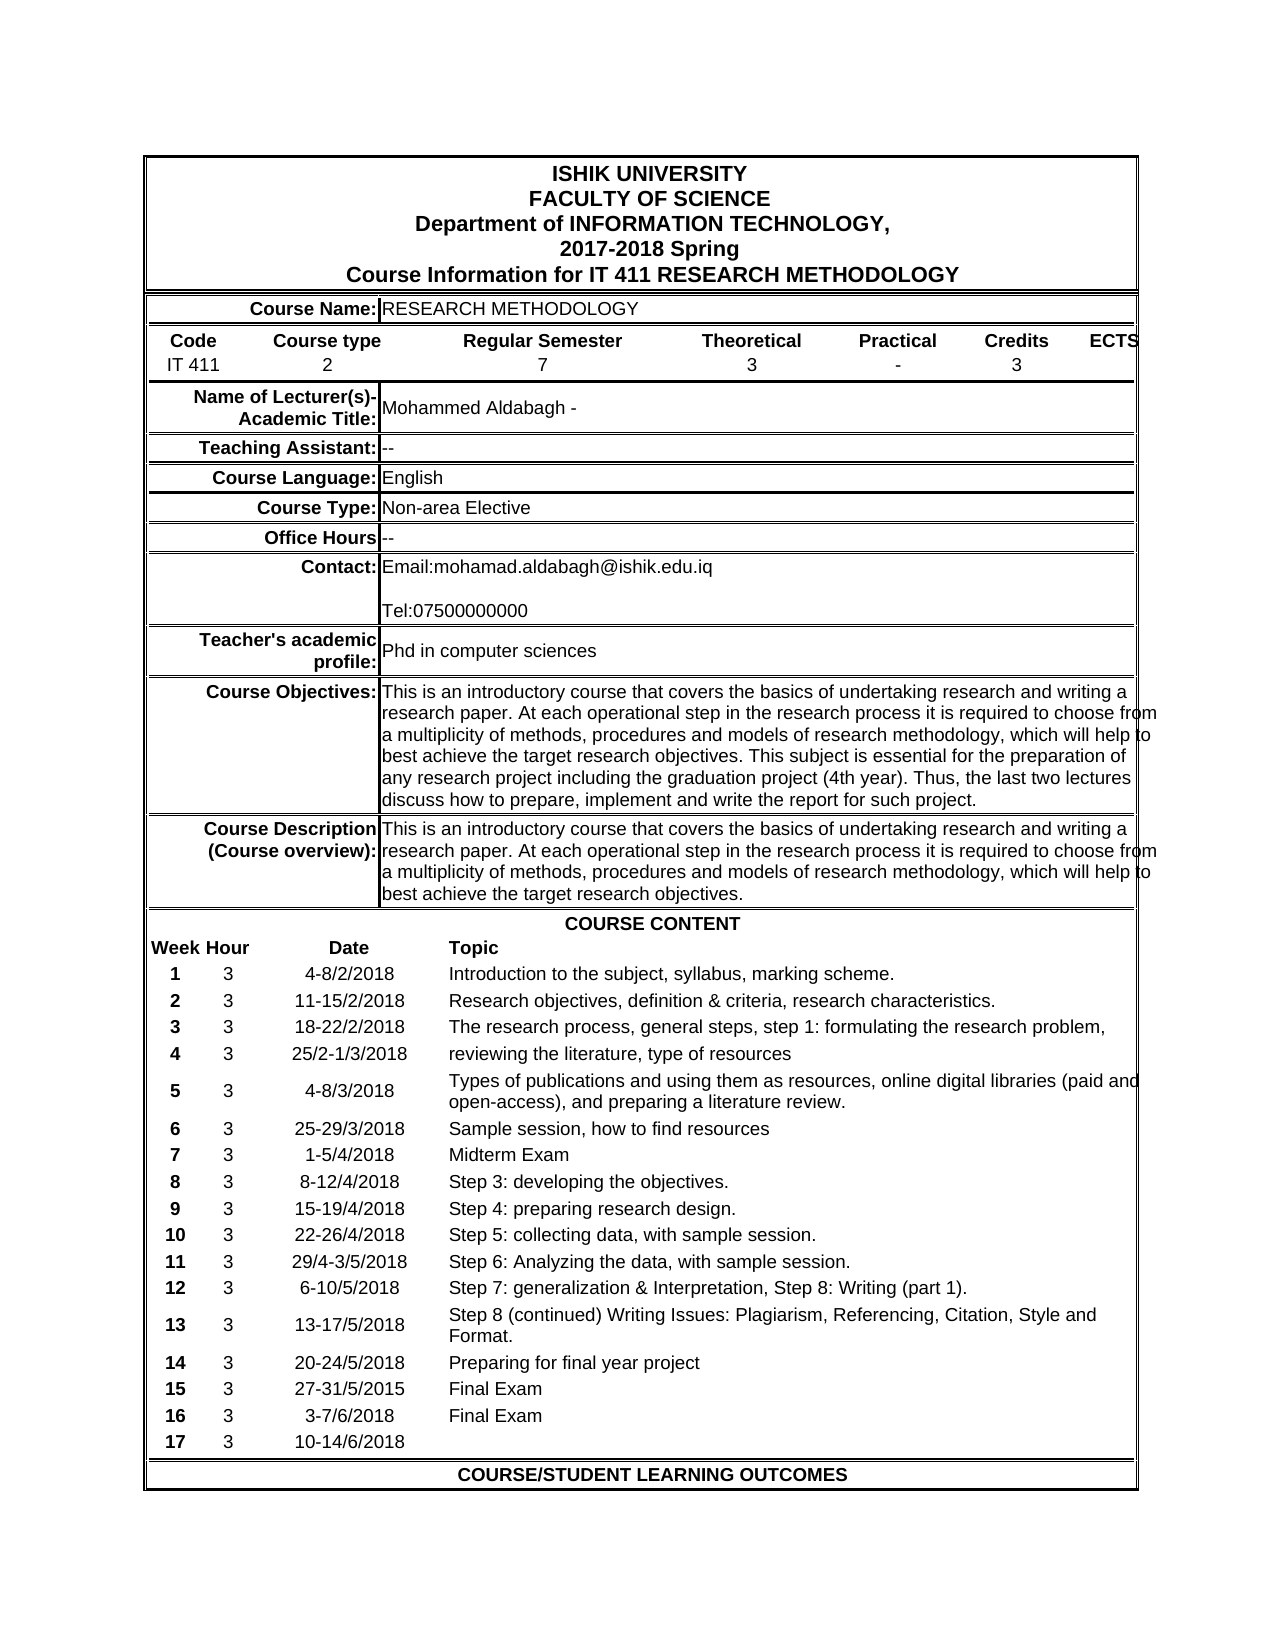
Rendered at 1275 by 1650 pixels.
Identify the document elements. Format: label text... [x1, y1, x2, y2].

table_header Peer review [138, 150, 1137, 1496]
